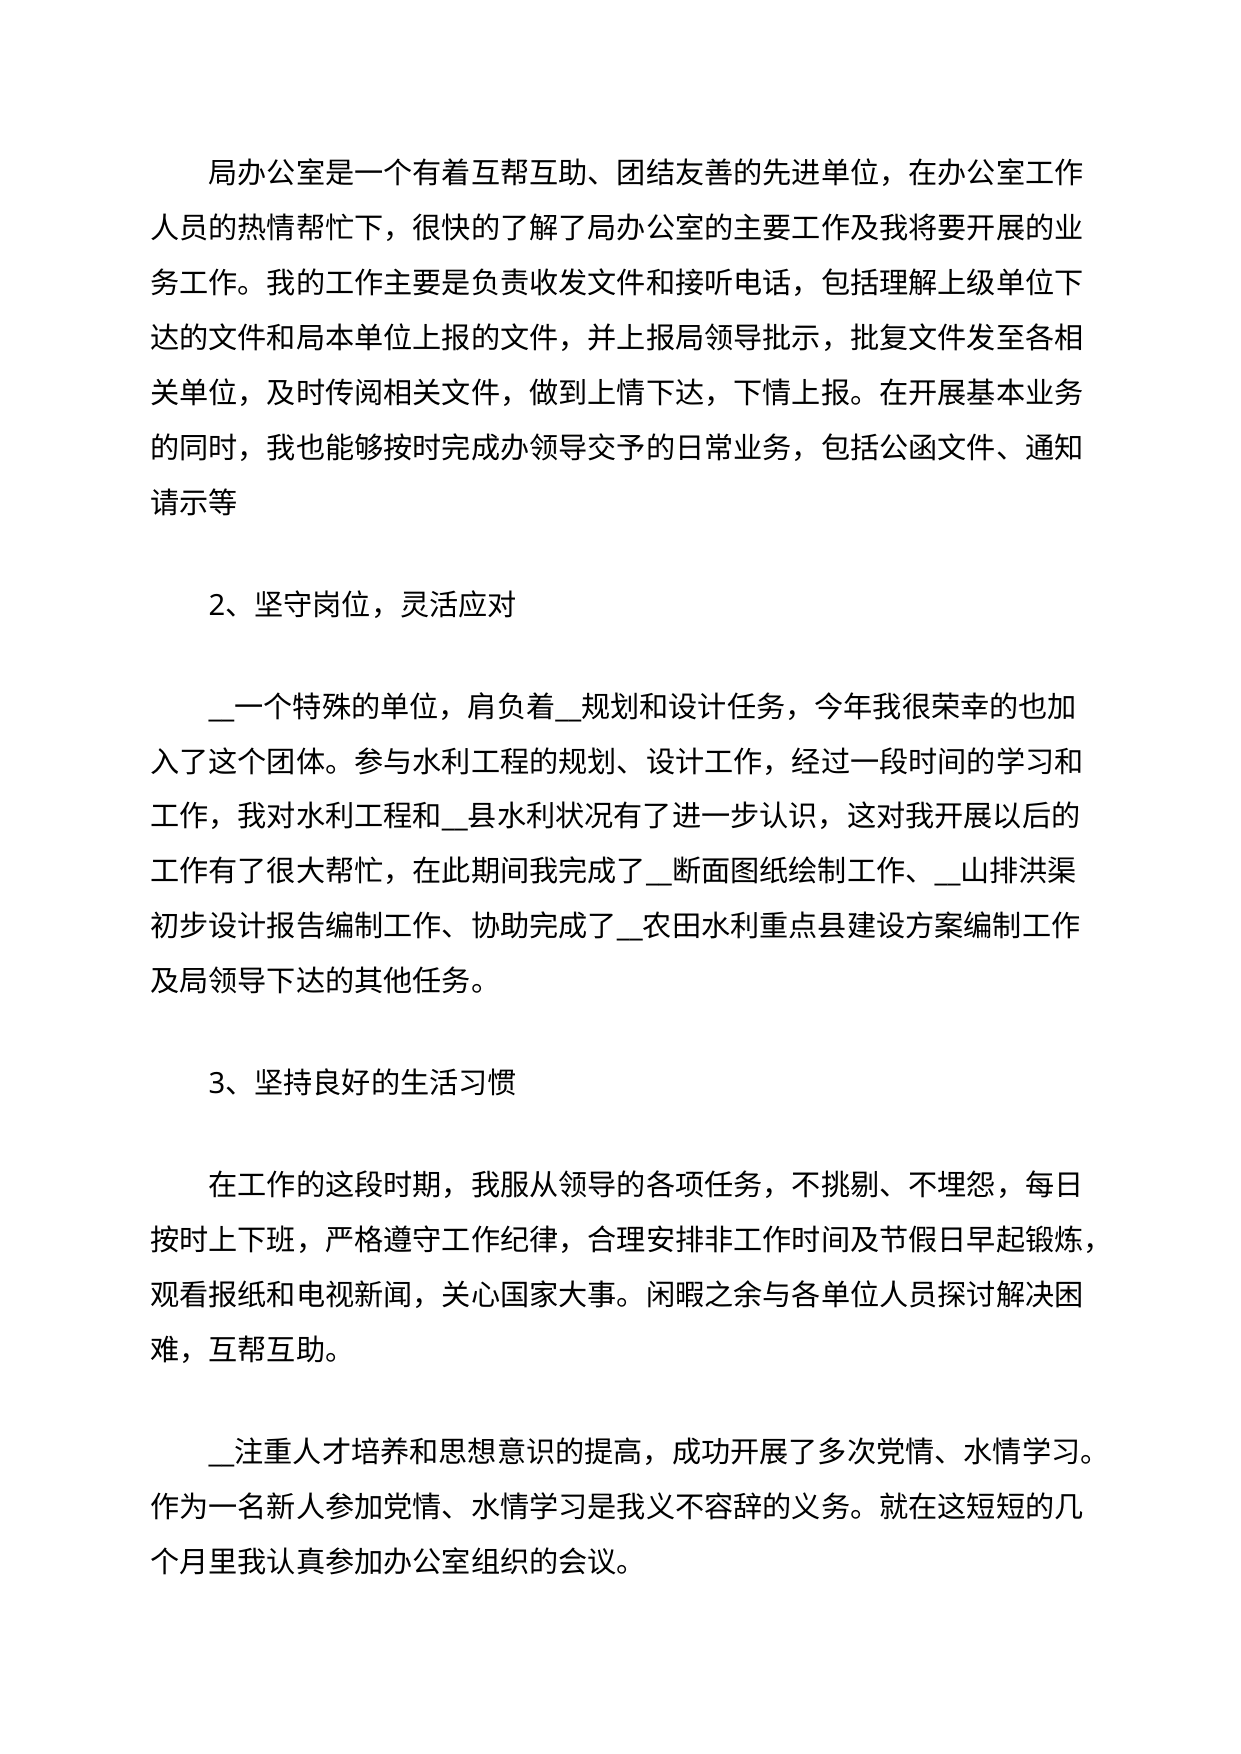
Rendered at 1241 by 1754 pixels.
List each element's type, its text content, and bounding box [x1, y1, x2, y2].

text 2、坚守岗位，灵活应对 [150, 581, 1090, 623]
text 局办公室是一个有着互帮互助、团结友善的先进单位，在办公室工作人员的热情帮忙下，很快的了解了局办公室的主要工作及我将要开展的业务工作。我的工作主要是负责收发文件和接听电话，包括理解上级单位下达的文件和局本单位上报的文件，并上报局领导批示，批复文件发至各相关单位，及时传阅相关文件，做到上情下达，下情上报。在开展基本业务的同时，我也能够按时完成办领导交予的日常业务，包括公函文件、通知请示等 [150, 150, 1090, 522]
text 在工作的这段时期，我服从领导的各项任务，不挑剔、不埋怨，每日按时上下班，严格遵守工作纪律，合理安排非工作时间及节假日早起锻炼，观看报纸和电视新闻，关心国家大事。闲暇之余与各单位人员探讨解决困难，互帮互助。 [150, 1162, 1090, 1369]
text 3、坚持良好的生活习惯 [150, 1060, 1090, 1102]
text __一个特殊的单位，肩负着__规划和设计任务，今年我很荣幸的也加入了这个团体。参与水利工程的规划、设计工作，经过一段时间的学习和工作，我对水利工程和__县水利状况有了进一步认识，这对我开展以后的工作有了很大帮忙，在此期间我完成了__断面图纸绘制工作、__山排洪渠初步设计报告编制工作、协助完成了__农田水利重点县建设方案编制工作及局领导下达的其他任务。 [150, 683, 1090, 1000]
text __注重人才培养和思想意识的提高，成功开展了多次党情、水情学习。作为一名新人参加党情、水情学习是我义不容辞的义务。就在这短短的几个月里我认真参加办公室组织的会议。 [150, 1428, 1090, 1580]
